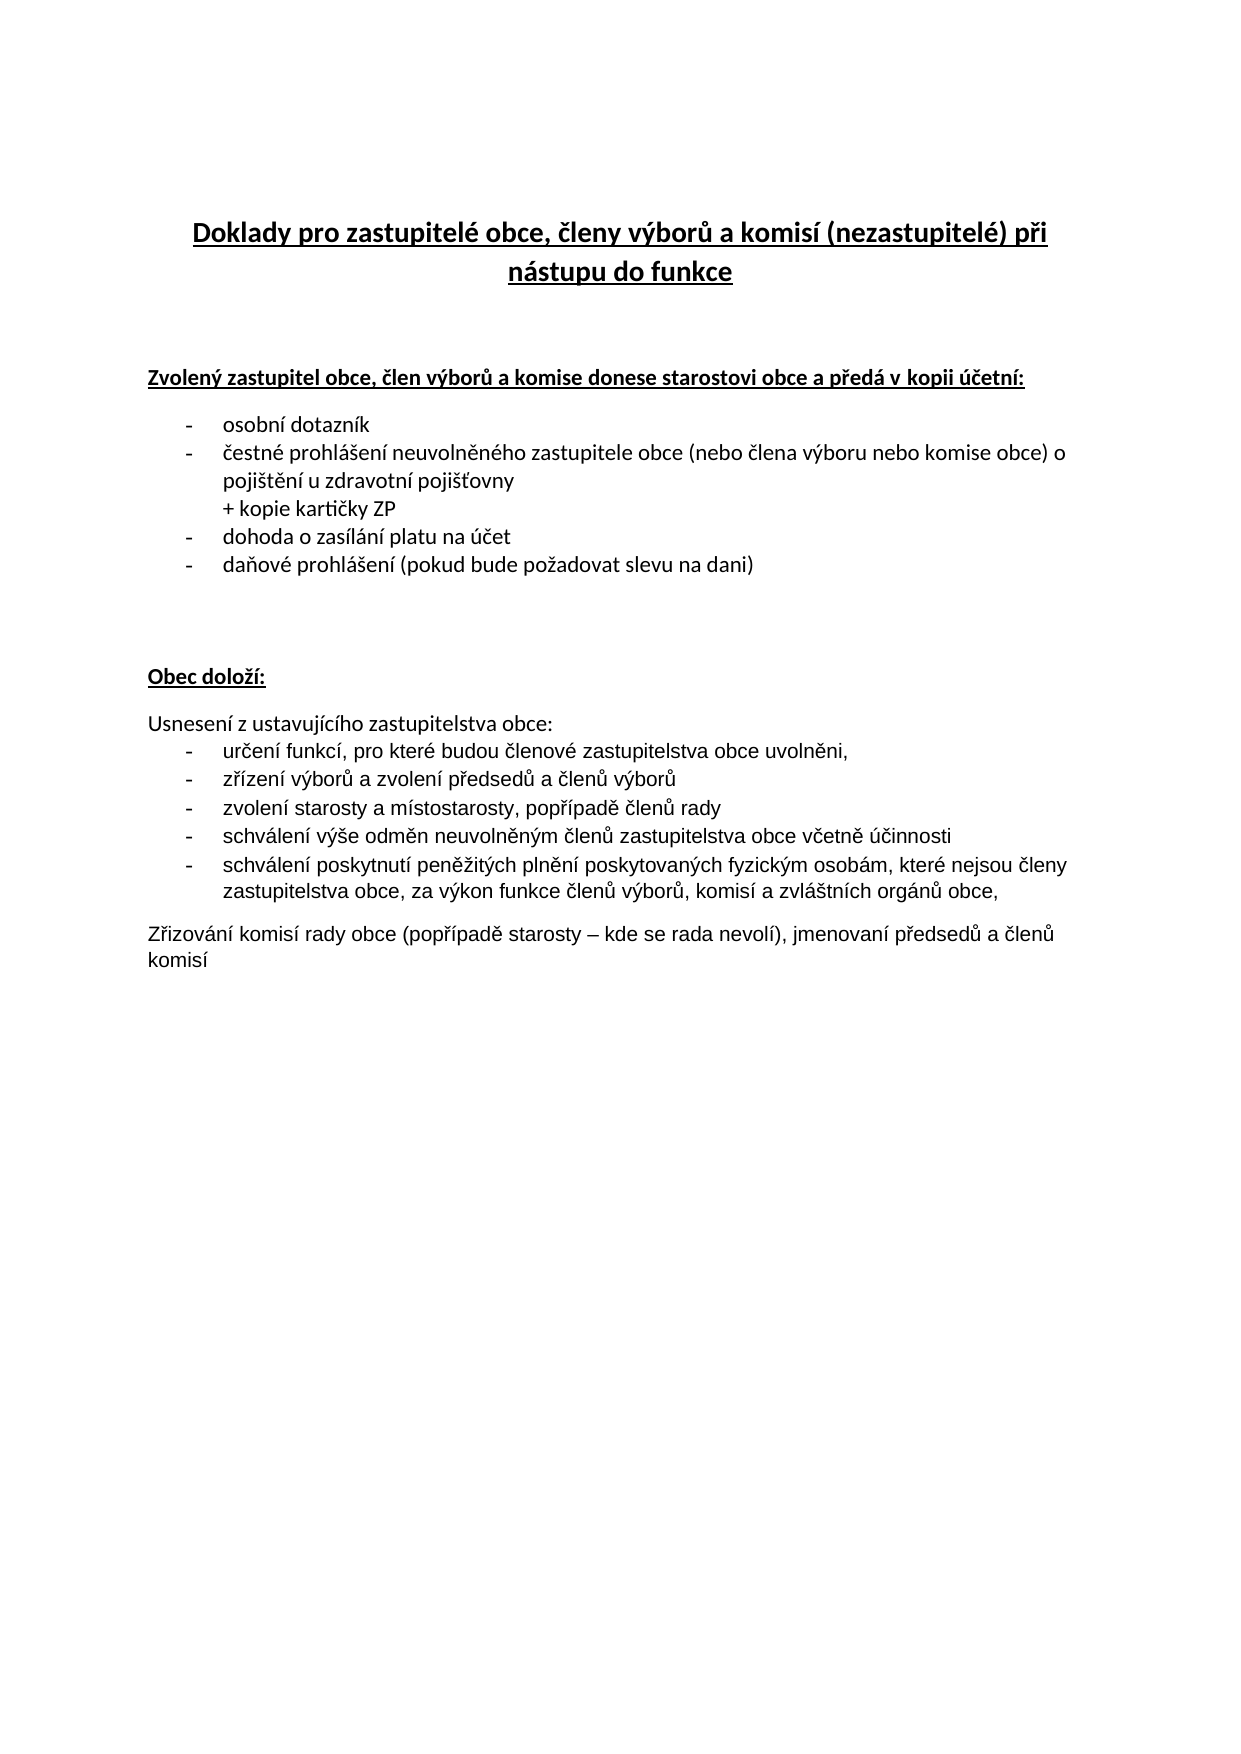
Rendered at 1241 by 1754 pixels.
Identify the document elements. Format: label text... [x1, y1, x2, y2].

list schválení poskytnutí peněžitých plnění poskytovaných fyzickým osobám, které nejsou členy zastupitelstva obce, za výkon funkce členů výborů, komisí a zvláštních orgánů obce, [185, 851, 1093, 903]
text Obec doloží: [148, 662, 1141, 690]
list daňové prohlášení (pokud bude požadovat slevu na dani) [185, 550, 1141, 578]
list čestné prohlášení neuvolněného zastupitele obce (nebo člena výboru nebo komise obce) o pojištění u zdravotní pojišťovny + kopie kartičky ZP [185, 438, 1093, 522]
list zřízení výborů a zvolení předsedů a členů výborů [185, 766, 1093, 792]
list dohoda o zasílání platu na účet [185, 522, 1141, 550]
text Usnesení z ustavujícího zastupitelstva obce: [148, 709, 1141, 737]
text Zvolený zastupitel obce, člen výborů a komise donese starostovi obce a předá v kopii účetní: [148, 363, 1093, 391]
list zvolení starosty a místostarosty, popřípadě členů rady [185, 794, 1093, 820]
list schválení výše odměn neuvolněným členů zastupitelstva obce včetně účinnosti [185, 822, 1093, 849]
list osobní dotazník [185, 410, 1093, 438]
text Zřizování komisí rady obce (popřípadě starosty – kde se rada nevolí), jmenovaní předsedů a členů komisí [148, 922, 1093, 971]
text Doklady pro zastupitelé obce, členy výborů a komisí (nezastupitelé) při nástupu do funkce [148, 214, 1093, 288]
list určení funkcí, pro které budou členové zastupitelstva obce uvolněni, [185, 737, 1093, 763]
